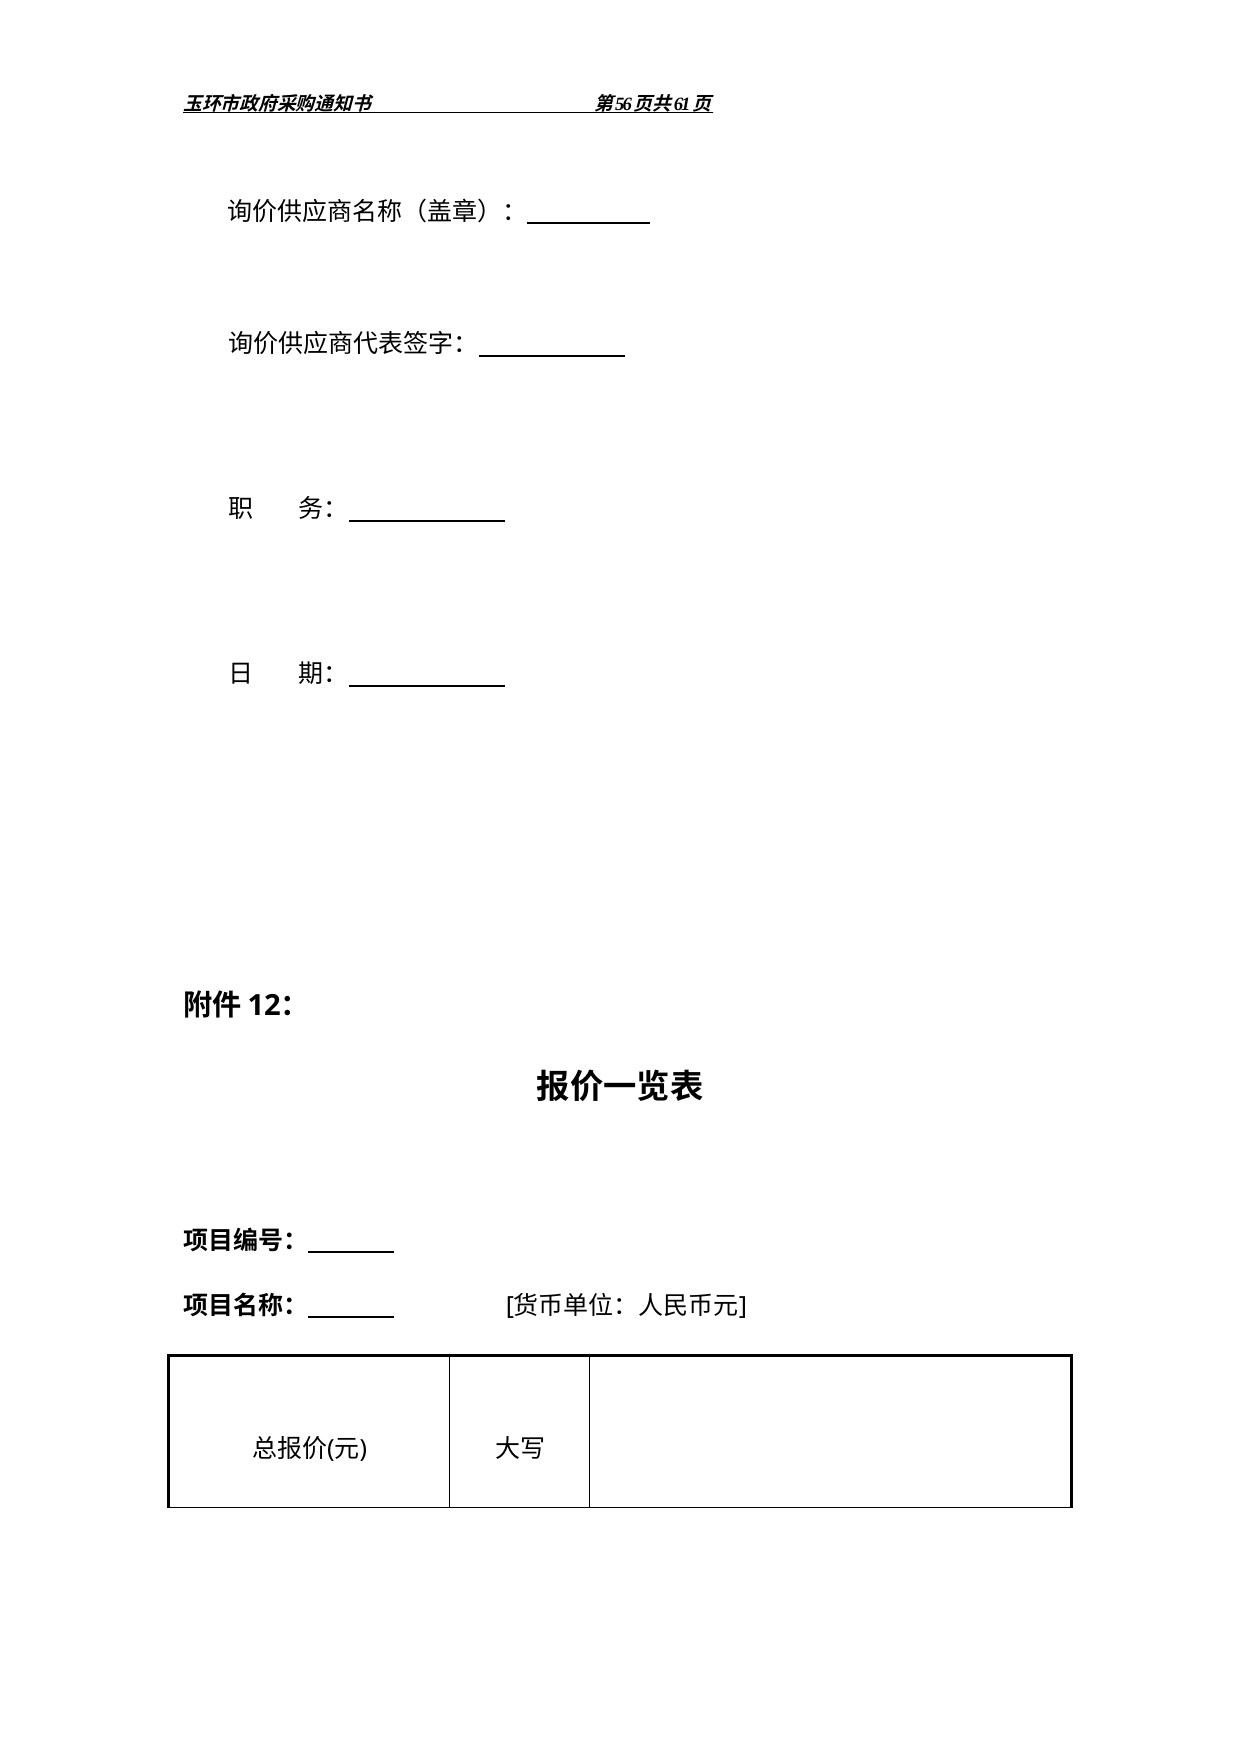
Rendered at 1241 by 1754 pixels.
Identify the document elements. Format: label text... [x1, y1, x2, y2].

text 询价供应商代表签字： [183, 309, 1057, 374]
text 日 期： [183, 639, 1057, 704]
text 职 务： [183, 474, 1057, 539]
table_header [590, 1357, 1070, 1507]
text 项目编号： [183, 1206, 1057, 1271]
text 附件12： [183, 981, 1057, 1024]
text 询价供应商名称（盖章）： [227, 177, 1057, 242]
text 报价一览表 [183, 1052, 1057, 1117]
table_header 大写 [450, 1357, 589, 1507]
table_header 总报价(元) [170, 1357, 449, 1507]
text 项目名称： [货币单位：人民币元] [183, 1271, 1007, 1336]
